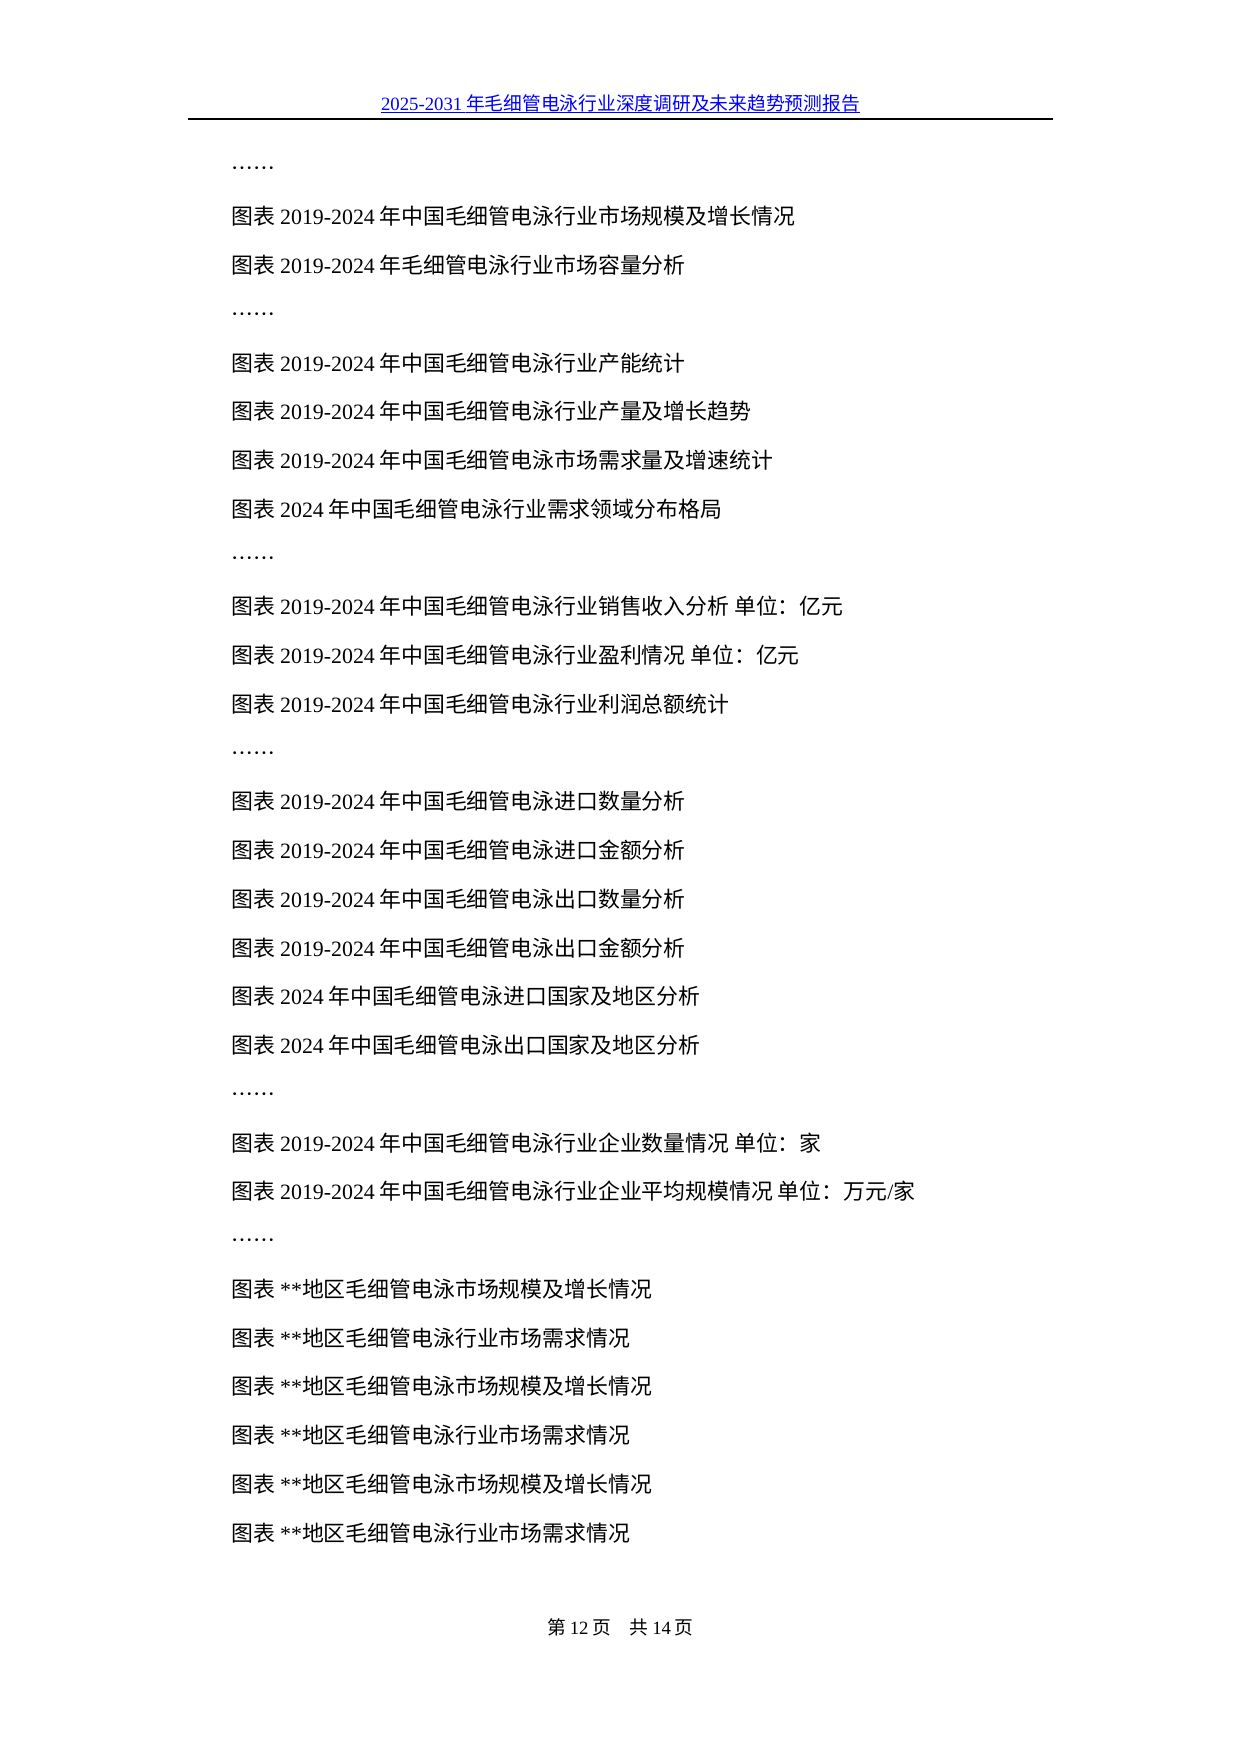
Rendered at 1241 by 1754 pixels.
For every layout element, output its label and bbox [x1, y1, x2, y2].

text [187, 150, 1053, 1548]
